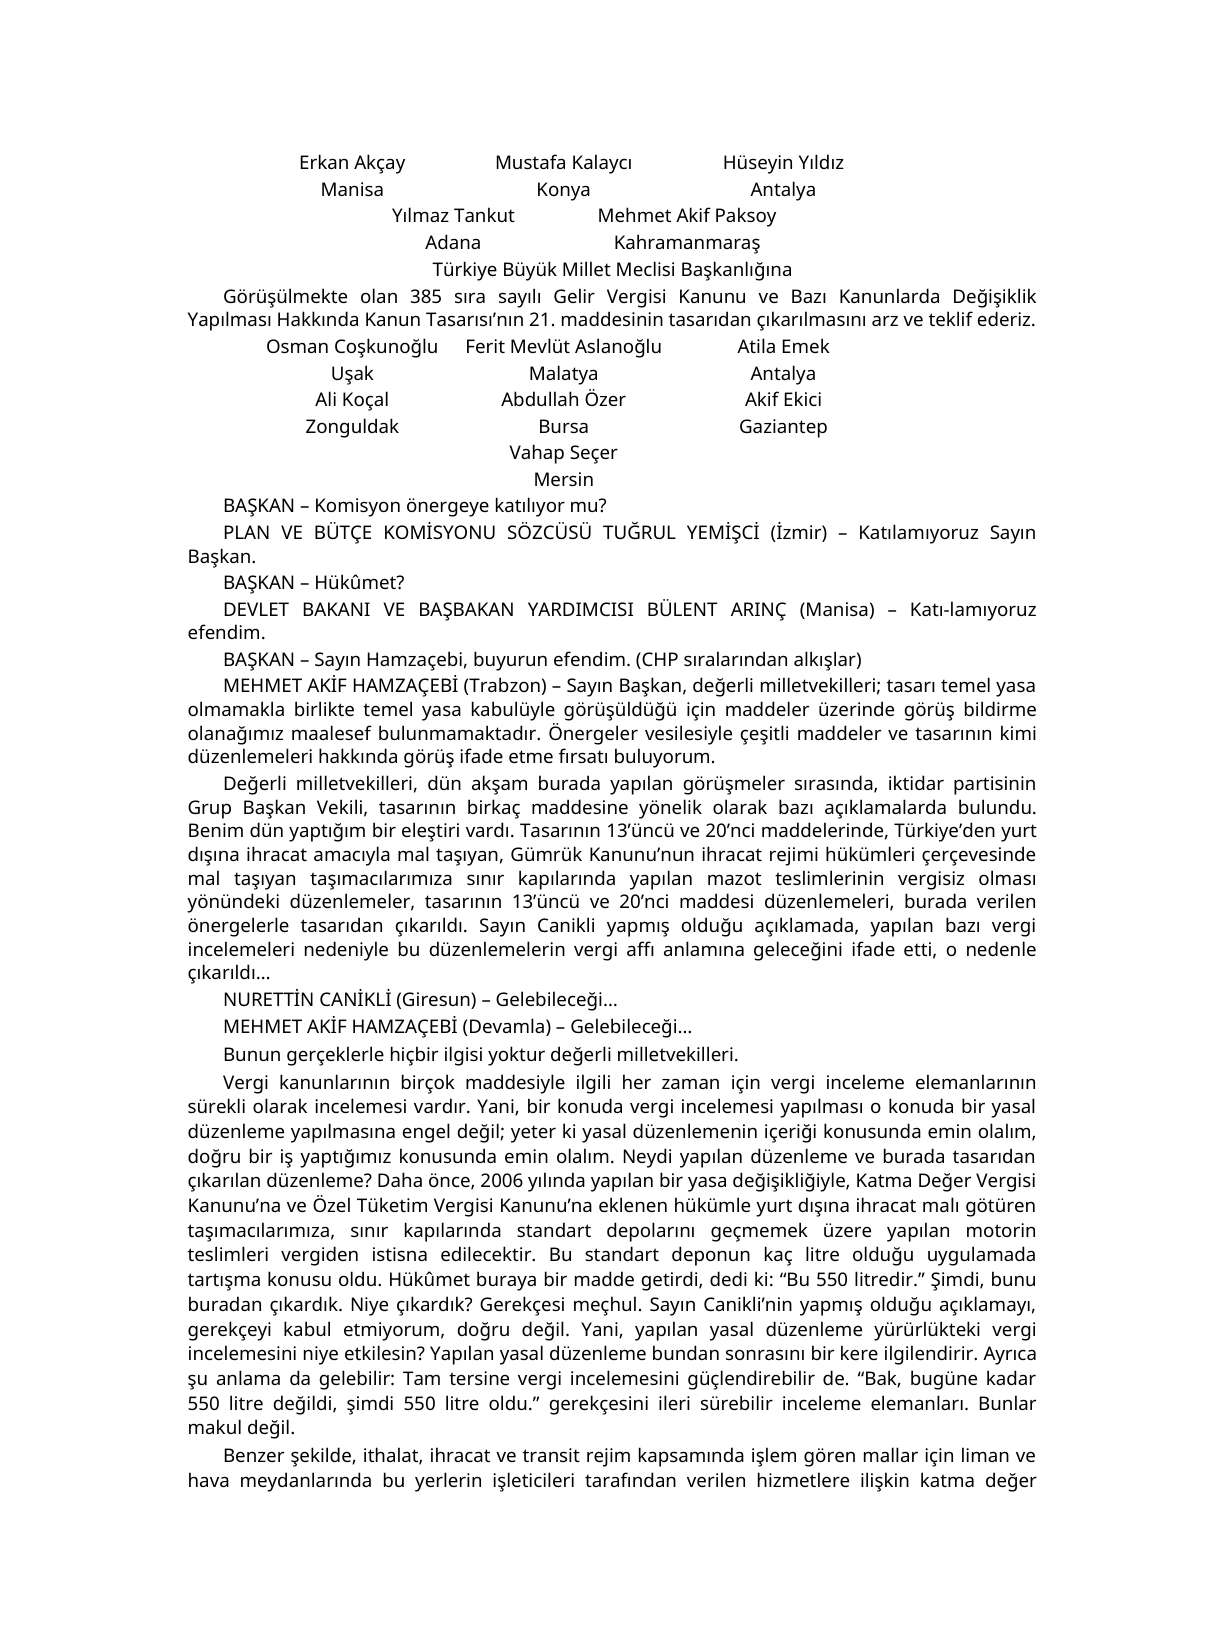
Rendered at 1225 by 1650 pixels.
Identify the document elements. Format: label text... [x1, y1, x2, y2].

text Bunun gerçeklerle hiçbir ilgisi yoktur değerli milletvekilleri. [187, 1042, 1037, 1066]
text PLAN VE BÜTÇE KOMİSYONU SÖZCÜSÜ TUĞRUL YEMİŞCİ (İzmir) – Katılamıyoruz Sayın Başkan. [187, 521, 1037, 568]
text Adana Kahramanmaraş [187, 231, 1037, 254]
text DEVLET BAKANI VE BAŞBAKAN YARDIMCISI BÜLENT ARINÇ (Manisa) – Katı-lamıyoruz efendim. [187, 597, 1037, 644]
text Erkan Akçay Mustafa Kalaycı Hüseyin Yıldız [187, 150, 1037, 174]
text Zonguldak Bursa Gaziantep [187, 414, 1037, 438]
text Değerli milletvekilleri, dün akşam burada yapılan görüşmeler sırasında, iktidar partisinin Grup Başkan Vekili, tasarının birkaç maddesine yönelik olarak bazı açıklamalarda bulundu. Benim dün yaptığım bir eleştiri vardı. Tasarının 13’üncü ve 20’nci maddelerinde, Türkiye’den yurt dışına ihracat amacıyla mal taşıyan, Gümrük Kanunu’nun ihracat rejimi hükümleri çerçevesinde mal taşıyan taşımacılarımıza sınır kapılarında yapılan mazot teslimlerinin vergisiz olması yönündeki düzenlemeler, tasarının 13’üncü ve 20’nci maddesi düzenlemeleri, burada verilen önergelerle tasarıdan çıkarıldı. Sayın Canikli yapmış olduğu açıklamada, yapılan bazı vergi incelemeleri nedeniyle bu düzenlemelerin vergi affı anlamına geleceğini ifade etti, o nedenle çıkarıldı… [187, 772, 1037, 984]
text Türkiye Büyük Millet Meclisi Başkanlığına [187, 257, 1037, 281]
text Ali Koçal Abdullah Özer Akif Ekici [187, 388, 1037, 411]
text MEHMET AKİF HAMZAÇEBİ (Trabzon) – Sayın Başkan, değerli milletvekilleri; tasarı temel yasa olmamakla birlikte temel yasa kabulüyle görüşüldüğü için maddeler üzerinde görüş bildirme olanağımız maalesef bulunmamaktadır. Önergeler vesilesiyle çeşitli maddeler ve tasarının kimi düzenlemeleri hakkında görüş ifade etme fırsatı buluyorum. [187, 674, 1037, 769]
text BAŞKAN – Sayın Hamzaçebi, buyurun efendim. (CHP sıralarından alkışlar) [187, 647, 1037, 671]
text Vahap Seçer [187, 441, 1037, 464]
text Görüşülmekte olan 385 sıra sayılı Gelir Vergisi Kanunu ve Bazı Kanunlarda Değişiklik Yapılması Hakkında Kanun Tasarısı’nın 21. maddesinin tasarıdan çıkarılmasını arz ve teklif ederiz. [187, 284, 1037, 332]
text BAŞKAN – Komisyon önergeye katılıyor mu? [187, 494, 1037, 518]
text Manisa Konya Antalya [187, 177, 1037, 201]
text Uşak Malatya Antalya [187, 361, 1037, 385]
text NURETTİN CANİKLİ (Giresun) – Gelebileceği… [187, 987, 1037, 1011]
text Mersin [187, 467, 1037, 491]
text Osman Coşkunoğlu Ferit Mevlüt Aslanoğlu Atila Emek [187, 334, 1037, 358]
text MEHMET AKİF HAMZAÇEBİ (Devamla) – Gelebileceği… [187, 1014, 1037, 1039]
text BAŞKAN – Hükûmet? [187, 571, 1037, 594]
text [187, 1443, 1037, 1492]
text Yılmaz Tankut Mehmet Akif Paksoy [187, 204, 1037, 228]
text Vergi kanunlarının birçok maddesiyle ilgili her zaman için vergi inceleme elemanlarının sürekli olarak incelemesi vardır. Yani, bir konuda vergi incelemesi yapılması o konuda bir yasal düzenleme yapılmasına engel değil; yeter ki yasal düzenlemenin içeriği konusunda emin olalım, doğru bir iş yaptığımız konusunda emin olalım. Neydi yapılan düzenleme ve burada tasarıdan çıkarılan düzenleme? Daha önce, 2006 yılında yapılan bir yasa değişikliğiyle, Katma Değer Vergisi Kanunu’na ve Özel Tüketim Vergisi Kanunu’na eklenen hükümle yurt dışına ihracat malı götüren taşımacılarımıza, sınır kapılarında standart depolarını geçmemek üzere yapılan motorin teslimleri vergiden istisna edilecektir. Bu standart deponun kaç litre olduğu uygulamada tartışma konusu oldu. Hükûmet buraya bir madde getirdi, dedi ki: “Bu 550 litredir.” Şimdi, bunu buradan çıkardık. Niye çıkardık? Gerekçesi meçhul. Sayın Canikli’nin yapmış olduğu açıklamayı, gerekçeyi kabul etmiyorum, doğru değil. Yani, yapılan yasal düzenleme yürürlükteki vergi incelemesini niye etkilesin? Yapılan yasal düzenleme bundan sonrasını bir kere ilgilendirir. Ayrıca şu anlama da gelebilir: Tam tersine vergi incelemesini güçlendirebilir de. “Bak, bugüne kadar 550 litre değildi, şimdi 550 litre oldu.” gerekçesini ileri sürebilir inceleme elemanları. Bunlar makul değil. [187, 1069, 1037, 1440]
